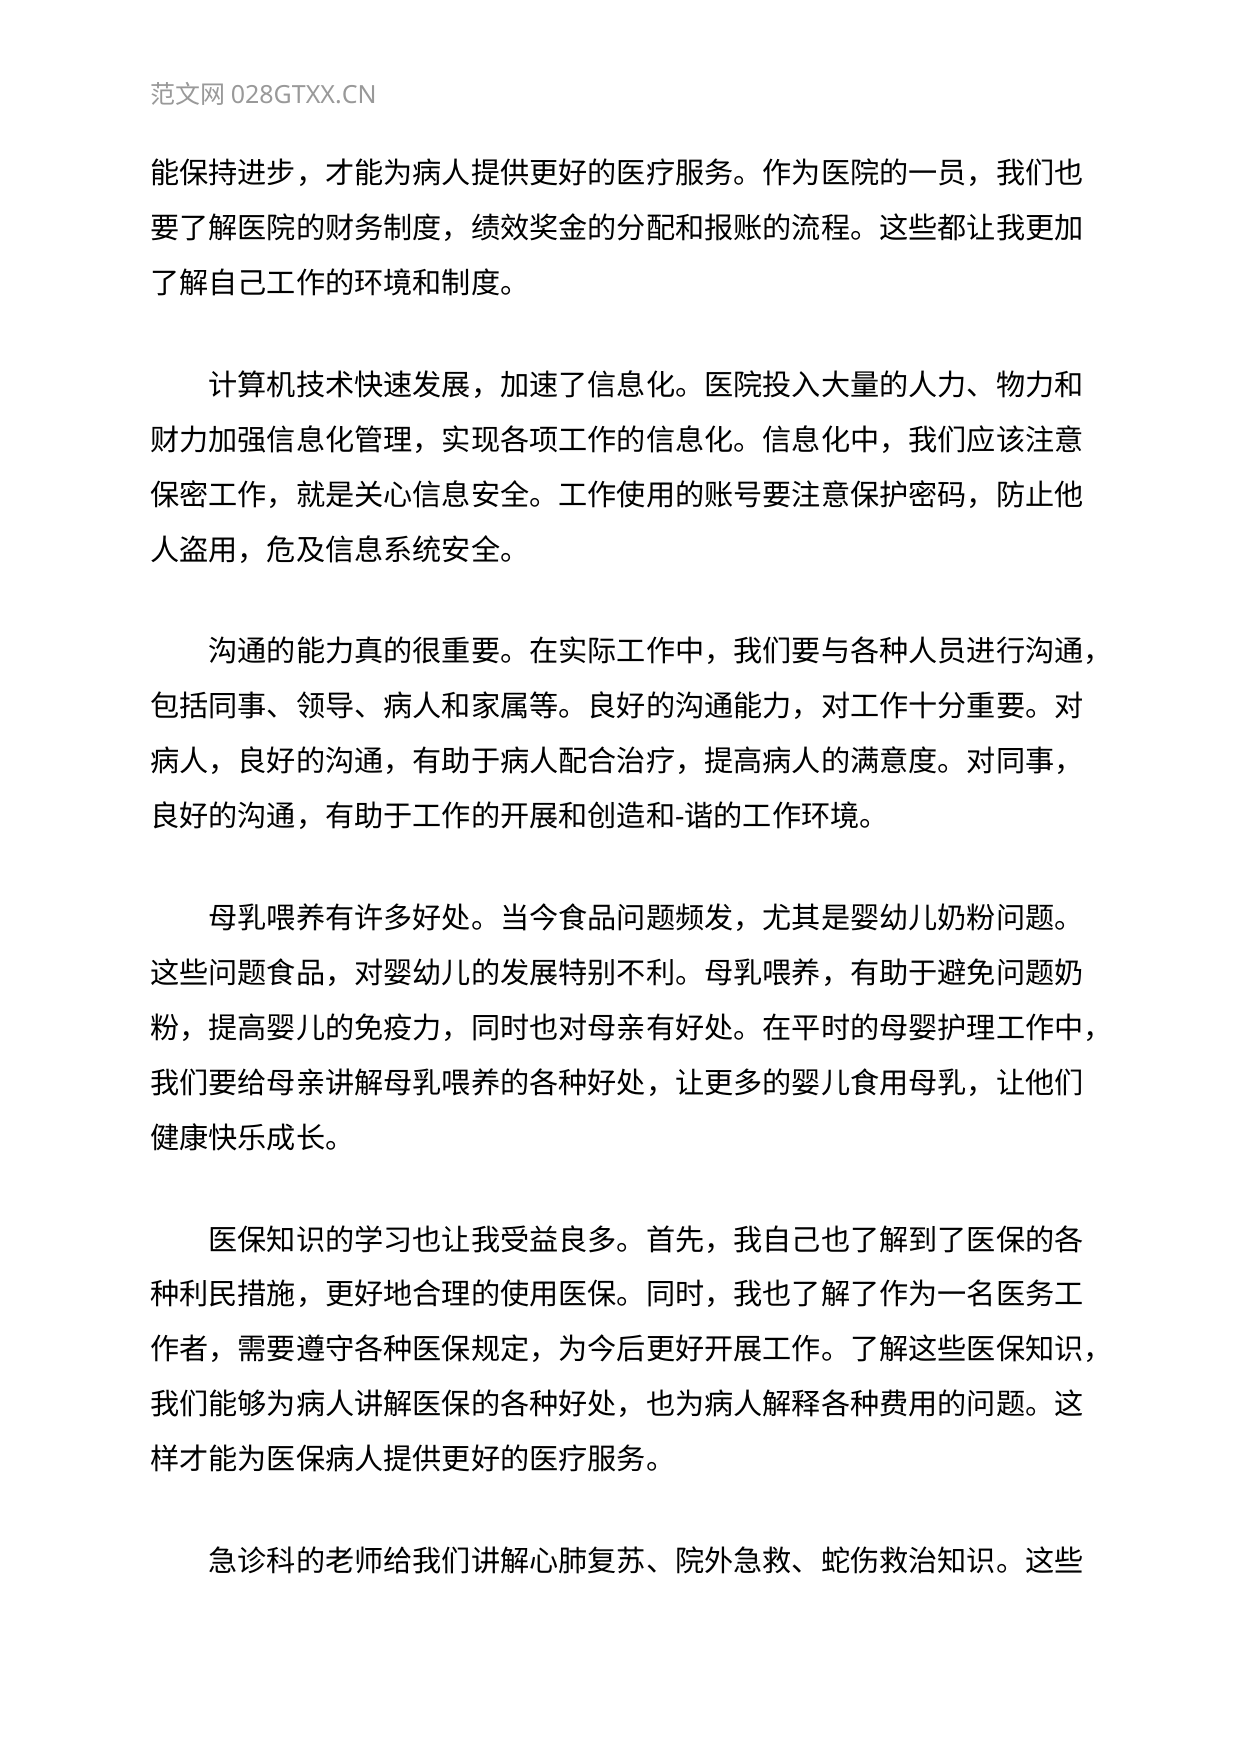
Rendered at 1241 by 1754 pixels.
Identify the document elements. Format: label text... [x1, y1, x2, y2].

text 计算机技术快速发展，加速了信息化。医院投入大量的人力、物力和财力加强信息化管理，实现各项工作的信息化。信息化中，我们应该注意保密工作，就是关心信息安全。工作使用的账号要注意保护密码，防止他人盗用，危及信息系统安全。 [150, 362, 1090, 568]
text 医保知识的学习也让我受益良多。首先，我自己也了解到了医保的各种利民措施，更好地合理的使用医保。同时，我也了解了作为一名医务工作者，需要遵守各种医保规定，为今后更好开展工作。了解这些医保知识，我们能够为病人讲解医保的各种好处，也为病人解释各种费用的问题。这样才能为医保病人提供更好的医疗服务。 [150, 1216, 1090, 1478]
text 母乳喂养有许多好处。当今食品问题频发，尤其是婴幼儿奶粉问题。这些问题食品，对婴幼儿的发展特别不利。母乳喂养，有助于避免问题奶粉，提高婴儿的免疫力，同时也对母亲有好处。在平时的母婴护理工作中，我们要给母亲讲解母乳喂养的各种好处，让更多的婴儿食用母乳，让他们健康快乐成长。 [150, 895, 1090, 1157]
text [150, 1537, 1090, 1580]
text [150, 150, 1090, 302]
text 沟通的能力真的很重要。在实际工作中，我们要与各种人员进行沟通，包括同事、领导、病人和家属等。良好的沟通能力，对工作十分重要。对病人，良好的沟通，有助于病人配合治疗，提高病人的满意度。对同事，良好的沟通，有助于工作的开展和创造和-谐的工作环境。 [150, 628, 1090, 835]
